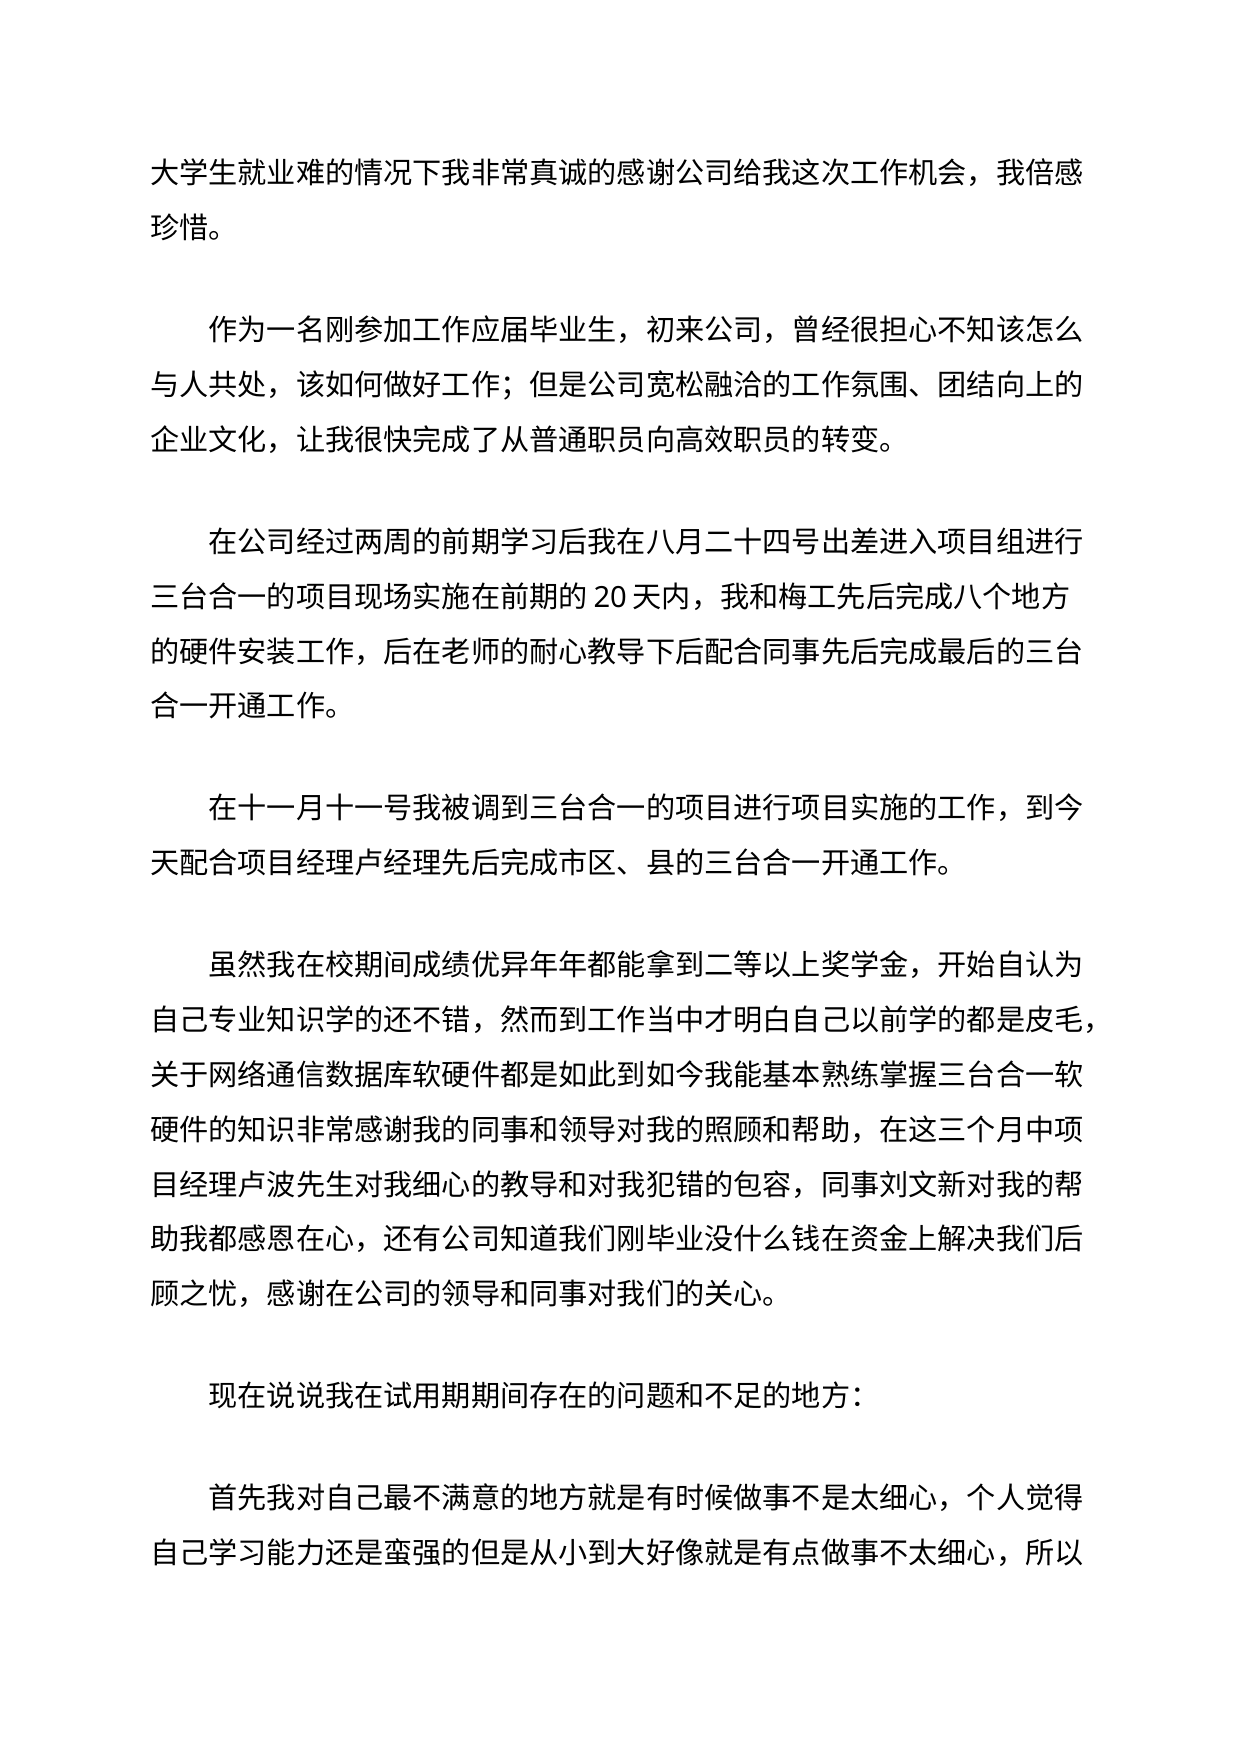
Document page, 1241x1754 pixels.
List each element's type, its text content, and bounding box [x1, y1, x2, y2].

text 在公司经过两周的前期学习后我在八月二十四号出差进入项目组进行三台合一的项目现场实施在前期的20天内，我和梅工先后完成八个地方的硬件安装工作，后在老师的耐心教导下后配合同事先后完成最后的三台合一开通工作。 [150, 518, 1090, 725]
text 作为一名刚参加工作应届毕业生，初来公司，曾经很担心不知该怎么与人共处，该如何做好工作；但是公司宽松融洽的工作氛围、团结向上的企业文化，让我很快完成了从普通职员向高效职员的转变。 [150, 307, 1090, 459]
text 在十一月十一号我被调到三台合一的项目进行项目实施的工作，到今天配合项目经理卢经理先后完成市区、县的三台合一开通工作。 [150, 785, 1090, 882]
text 现在说说我在试用期期间存在的问题和不足的地方： [150, 1373, 1090, 1415]
text 虽然我在校期间成绩优异年年都能拿到二等以上奖学金，开始自认为自己专业知识学的还不错，然而到工作当中才明白自己以前学的都是皮毛，关于网络通信数据库软硬件都是如此到如今我能基本熟练掌握三台合一软硬件的知识非常感谢我的同事和领导对我的照顾和帮助，在这三个月中项目经理卢波先生对我细心的教导和对我犯错的包容，同事刘文新对我的帮助我都感恩在心，还有公司知道我们刚毕业没什么钱在资金上解决我们后顾之忧，感谢在公司的领导和同事对我们的关心。 [150, 941, 1090, 1313]
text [150, 1474, 1090, 1572]
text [150, 150, 1090, 247]
